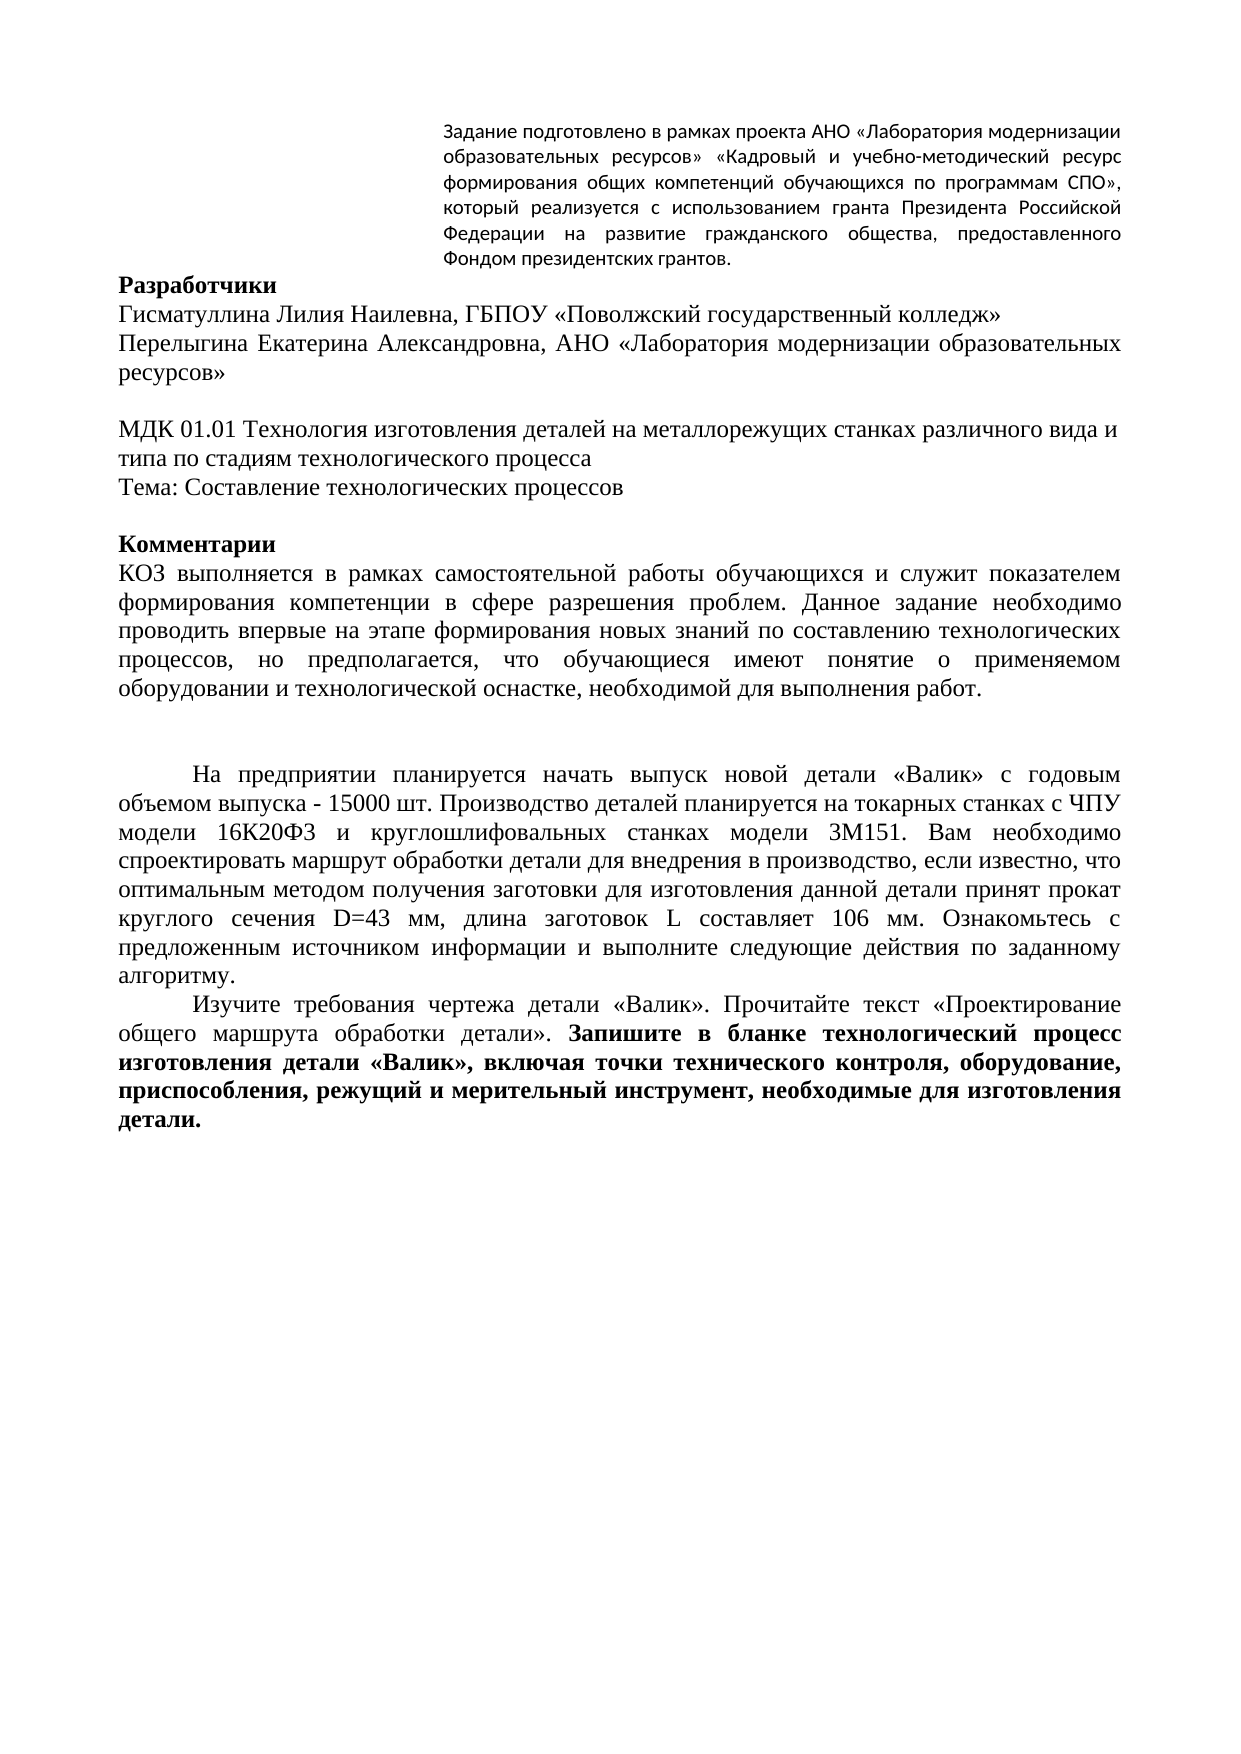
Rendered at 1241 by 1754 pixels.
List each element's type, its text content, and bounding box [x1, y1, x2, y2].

text МДК 01.01 Технология изготовления деталей на металлорежущих станках различного вида и типа по стадиям технологического процесса [118, 414, 1122, 472]
text Изучите требования чертежа детали «Валик». Прочитайте текст «Проектирование общего маршрута обработки детали». Запишите в бланке технологический процесс изготовления детали «Валик», включая точки технического контроля, оборудование, приспособления, режущий и мерительный инструмент, необходимые для изготовления детали. [118, 989, 1122, 1133]
text Задание подготовлено в рамках проекта АНО «Лаборатория модернизации образовательных ресурсов» «Кадровый и учебно-методический ресурс формирования общих компетенций обучающихся по программам СПО», который реализуется с использованием гранта Президента Российской Федерации на развитие гражданского общества, предоставленного Фондом президентских грантов. [443, 118, 1122, 271]
text Гисматуллина Лилия Наилевна, ГБПОУ «Поволжский государственный колледж» [118, 299, 1122, 328]
text На предприятии планируется начать выпуск новой детали «Валик» с годовым объемом выпуска - 15000 шт. Производство деталей планируется на токарных станках с ЧПУ модели 16К20Ф3 и круглошлифовальных станках модели 3М151. Вам необходимо спроектировать маршрут обработки детали для внедрения в производство, если известно, что оптимальным методом получения заготовки для изготовления данной детали принят прокат круглого сечения D=43 мм, длина заготовок L составляет 106 мм. Ознакомьтесь с предложенным источником информации и выполните следующие действия по заданному алгоритму. [118, 759, 1122, 989]
text Тема: Составление технологических процессов [118, 472, 1122, 501]
text КОЗ выполняется в рамках самостоятельной работы обучающихся и служит показателем формирования компетенции в сфере разрешения проблем. Данное задание необходимо проводить впервые на этапе формирования новых знаний по составлению технологических процессов, но предполагается, что обучающиеся имеют понятие о применяемом оборудовании и технологической оснастке, необходимой для выполнения работ. [118, 558, 1122, 702]
text Комментарии [118, 529, 1122, 558]
text Разработчики [118, 271, 1122, 299]
text Перелыгина Екатерина Александровна, АНО «Лаборатория модернизации образовательных ресурсов» [118, 328, 1122, 386]
